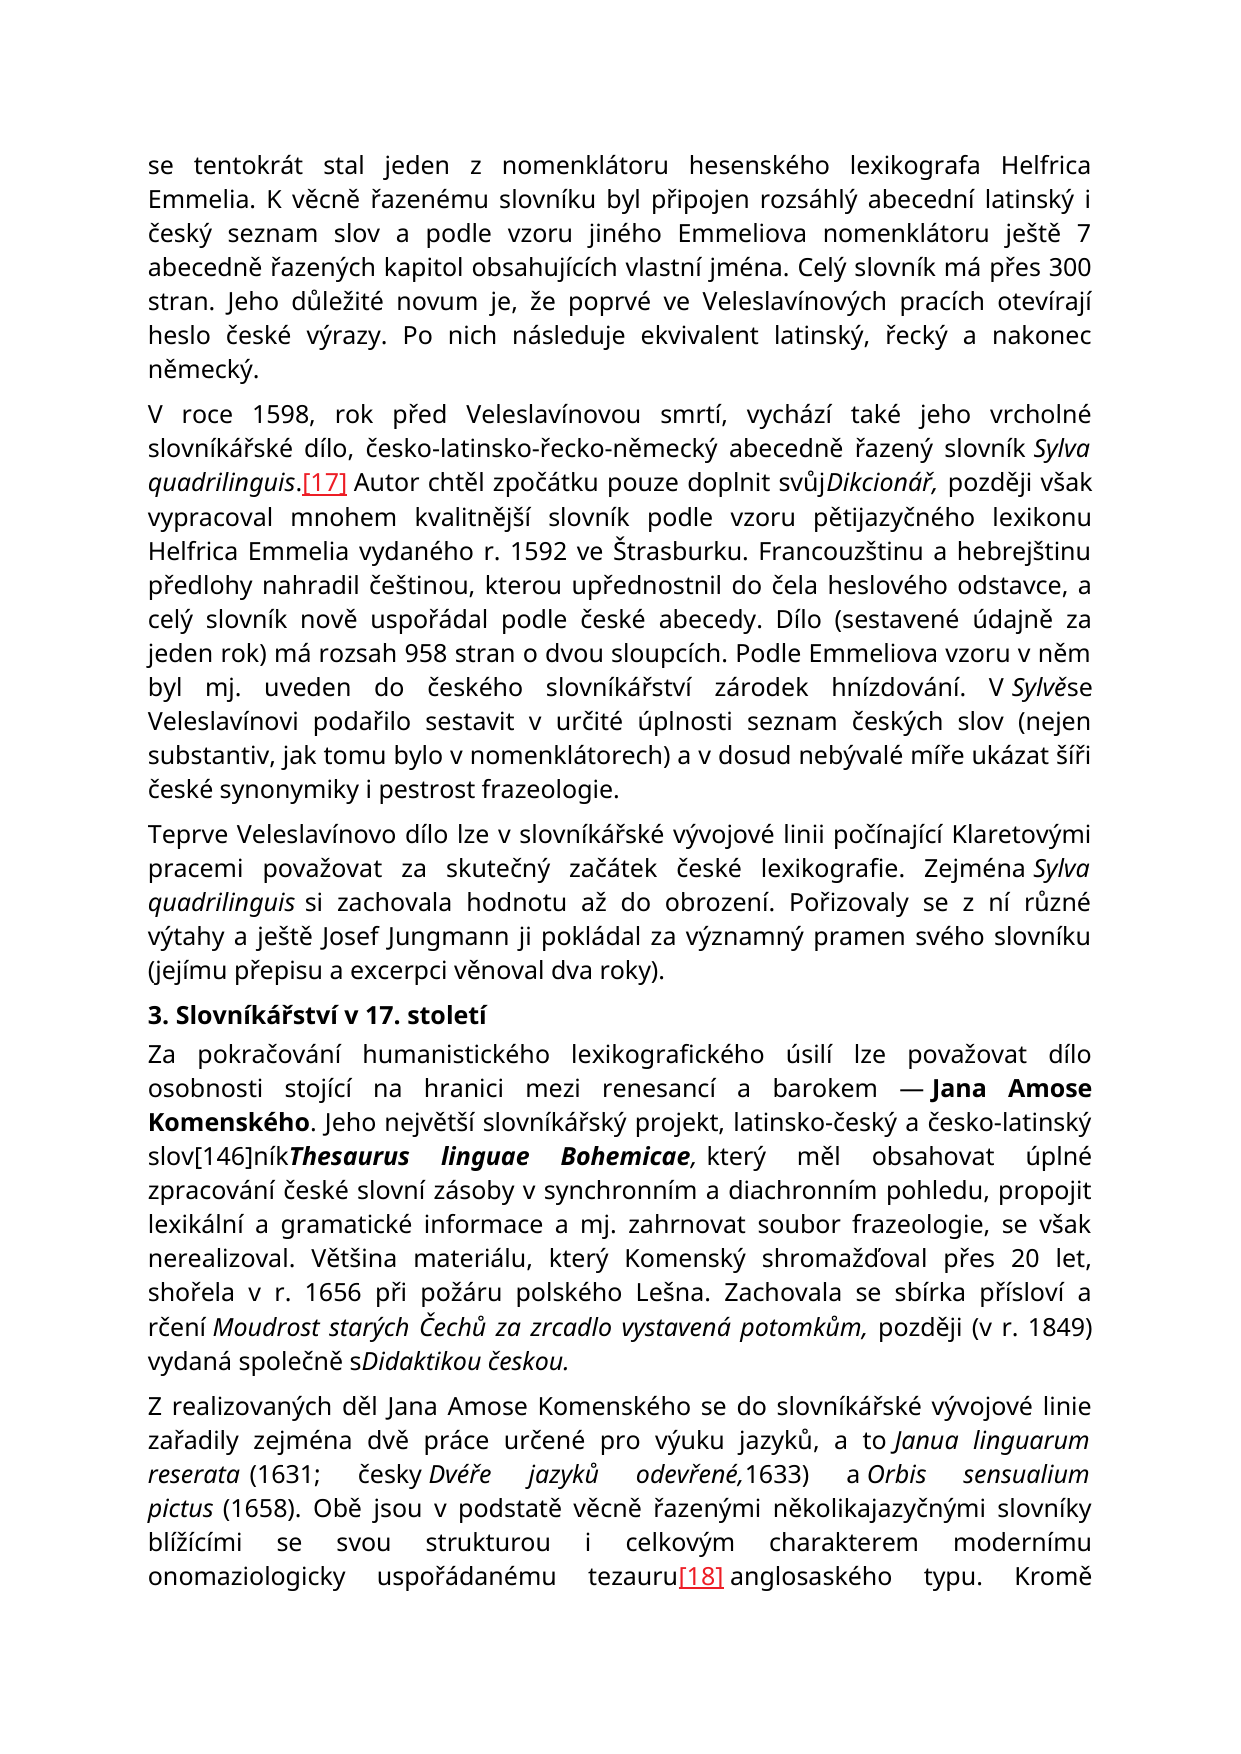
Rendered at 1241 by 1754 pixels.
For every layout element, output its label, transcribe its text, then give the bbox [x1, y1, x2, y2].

text V roce 1598, rok před Veleslavínovou smrtí, vychází také jeho vrcholné slovníkářské dílo, česko-latinsko-řecko-německý abecedně řazený slovník Sylva quadrilinguis.[17] Autor chtěl zpočátku pouze doplnit svůjDikcionář, později však vypracoval mnohem kvalitnější slovník podle vzoru pětijazyčného lexikonu Helfrica Emmelia vydaného r. 1592 ve Štrasburku. Francouzštinu a hebrejštinu předlohy nahradil češtinou, kterou upřednostnil do čela heslového odstavce, a celý slovník nově uspořádal podle české abecedy. Dílo (sestavené údajně za jeden rok) má rozsah 958 stran o dvou sloupcích. Podle Emmeliova vzoru v něm byl mj. uveden do českého slovníkářství zárodek hnízdování. V Sylvěse Veleslavínovi podařilo sestavit v určité úplnosti seznam českých slov (nejen substantiv, jak tomu bylo v nomenklátorech) a v dosud nebývalé míře ukázat šíři české synonymiky i pestrost frazeologie. [148, 397, 1093, 806]
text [148, 1388, 1093, 1593]
text Teprve Veleslavínovo dílo lze v slovníkářské vývojové linii počínající Klaretovými pracemi považovat za skutečný začátek české lexikografie. Zejména Sylva quadrilinguis si zachovala hodnotu až do obrození. Pořizovaly se z ní různé výtahy a ještě Josef Jungmann ji pokládal za významný pramen svého slovníku (jejímu přepisu a excerpci věnoval dva roky). [148, 817, 1093, 987]
text Za pokračování humanistického lexikografického úsilí lze považovat dílo osobnosti stojící na hranici mezi renesancí a barokem ― Jana Amose Komenského. Jeho největší slovníkářský projekt, latinsko-český a česko-latinský slov[146]níkThesaurus linguae Bohemicae, který měl obsahovat úplné zpracování české slovní zásoby v synchronním a diachronním pohledu, propojit lexikální a gramatické informace a mj. zahrnovat soubor frazeologie, se však nerealizoval. Většina materiálu, který Komenský shromažďoval přes 20 let, shořela v r. 1656 při požáru polského Lešna. Zachovala se sbírka přísloví a rčení Moudrost starých Čechů za zrcadlo vystavená potomkům, později (v r. 1849) vydaná společně sDidaktikou českou. [148, 1037, 1093, 1377]
text 3. Slovníkářství v 17. století [148, 998, 1093, 1032]
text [148, 148, 1093, 386]
